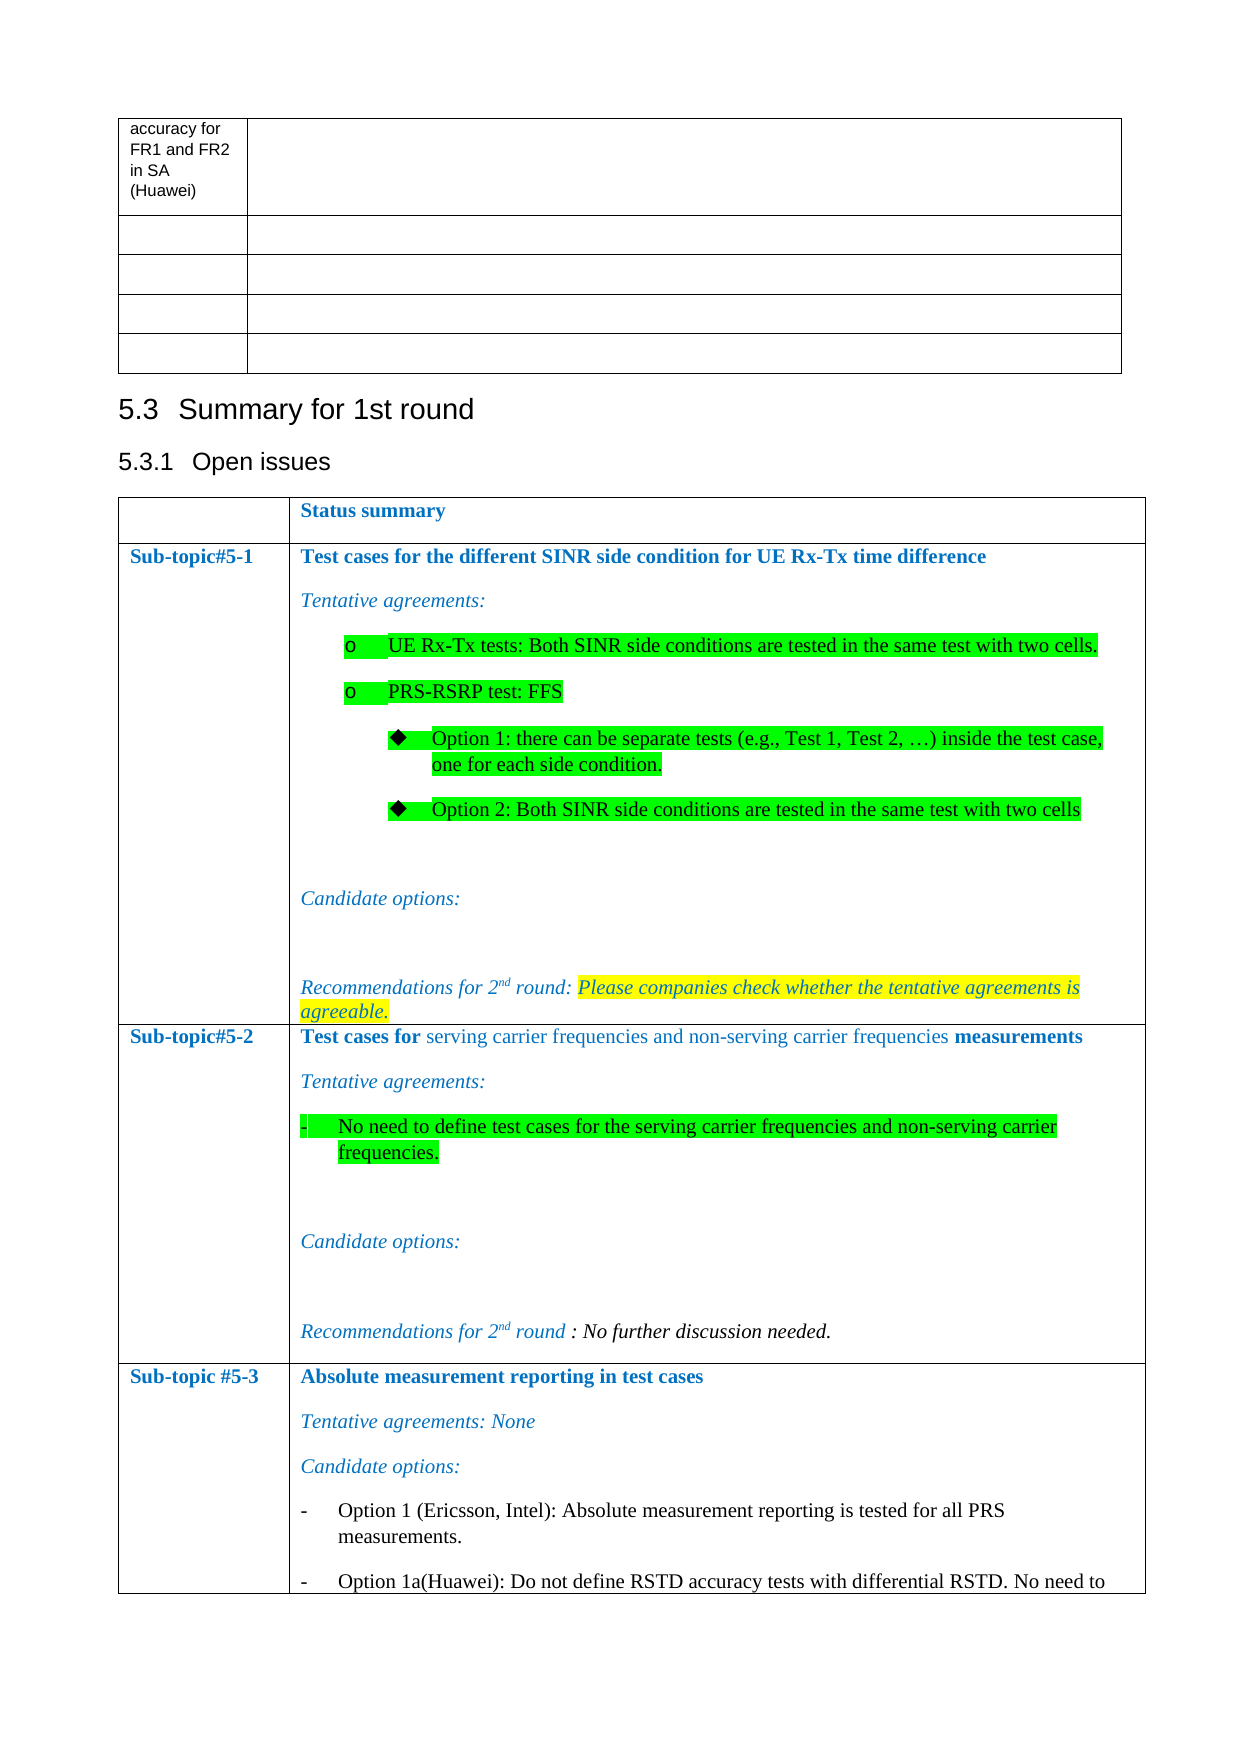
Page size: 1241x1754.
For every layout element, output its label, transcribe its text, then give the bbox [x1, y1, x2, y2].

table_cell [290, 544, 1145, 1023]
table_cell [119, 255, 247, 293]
subtitle Open issues [118, 447, 1122, 476]
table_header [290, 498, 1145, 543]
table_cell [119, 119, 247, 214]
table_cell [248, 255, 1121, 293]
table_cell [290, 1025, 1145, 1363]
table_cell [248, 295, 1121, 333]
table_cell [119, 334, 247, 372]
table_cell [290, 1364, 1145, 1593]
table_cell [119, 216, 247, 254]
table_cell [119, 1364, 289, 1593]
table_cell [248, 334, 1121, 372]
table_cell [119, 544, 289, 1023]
subtitle Summary for 1st round [118, 392, 1122, 426]
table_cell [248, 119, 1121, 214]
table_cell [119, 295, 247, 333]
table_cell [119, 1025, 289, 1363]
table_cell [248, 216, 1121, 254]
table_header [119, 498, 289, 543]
